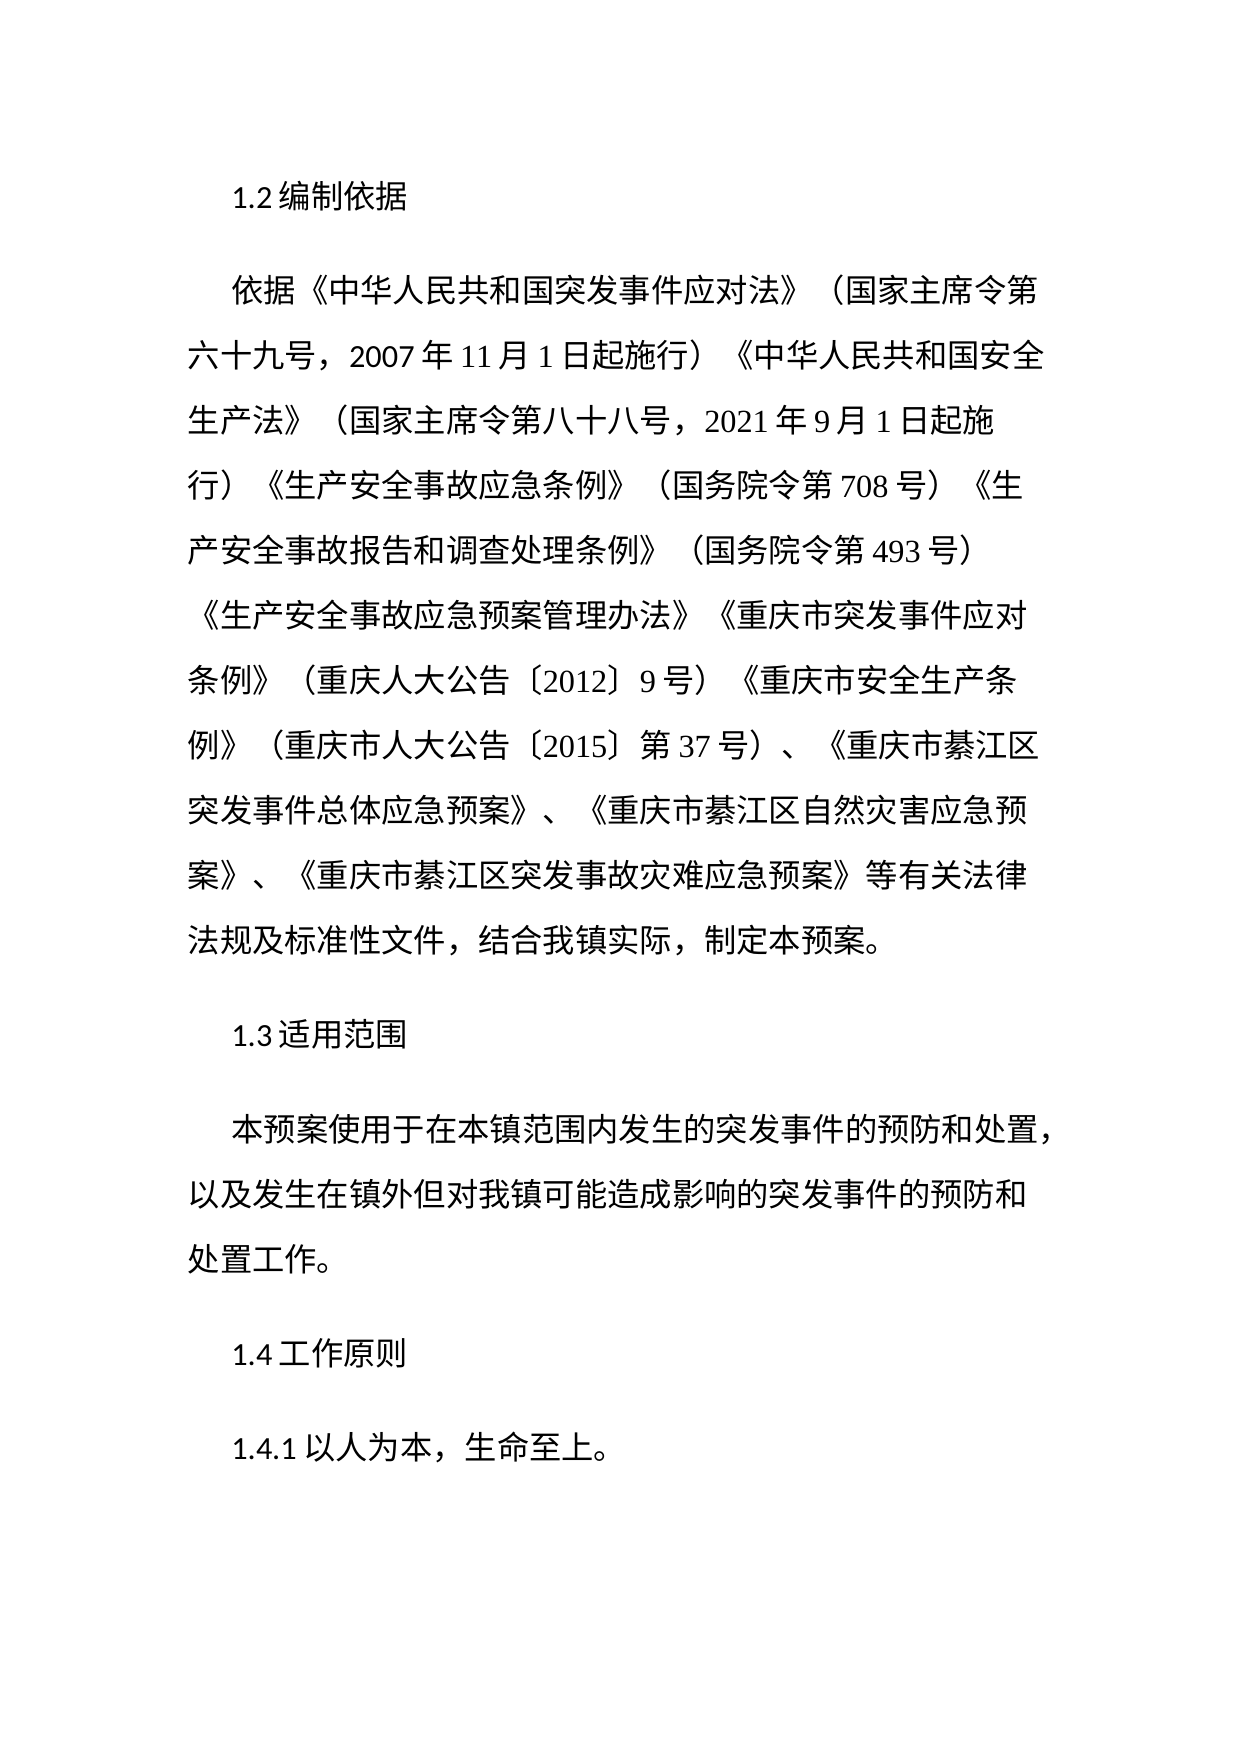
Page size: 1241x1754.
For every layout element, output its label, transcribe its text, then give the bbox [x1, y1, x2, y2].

text 1.2编制依据 [187, 162, 1053, 227]
text 1.4工作原则 [187, 1319, 1053, 1384]
text 1.3适用范围 [187, 1000, 1053, 1065]
text 依据《中华人民共和国突发事件应对法》（国家主席令第六十九号，2007年11月1日起施行）《中华人民共和国安全生产法》（国家主席令第八十八号，2021年9月1日起施行）《生产安全事故应急条例》（国务院令第708号）《生产安全事故报告和调查处理条例》（国务院令第493号）《生产安全事故应急预案管理办法》《重庆市突发事件应对条例》（重庆人大公告〔2012〕9号）《重庆市安全生产条例》（重庆市人大公告〔2015〕第37号）、《重庆市綦江区突发事件总体应急预案》、《重庆市綦江区自然灾害应急预案》、《重庆市綦江区突发事故灾难应急预案》等有关法律法规及标准性文件，结合我镇实际，制定本预案。 [187, 256, 1053, 971]
text 1.4.1以人为本，生命至上。 [187, 1413, 1053, 1478]
text 本预案使用于在本镇范围内发生的突发事件的预防和处置，以及发生在镇外但对我镇可能造成影响的突发事件的预防和处置工作。 [187, 1094, 1053, 1289]
